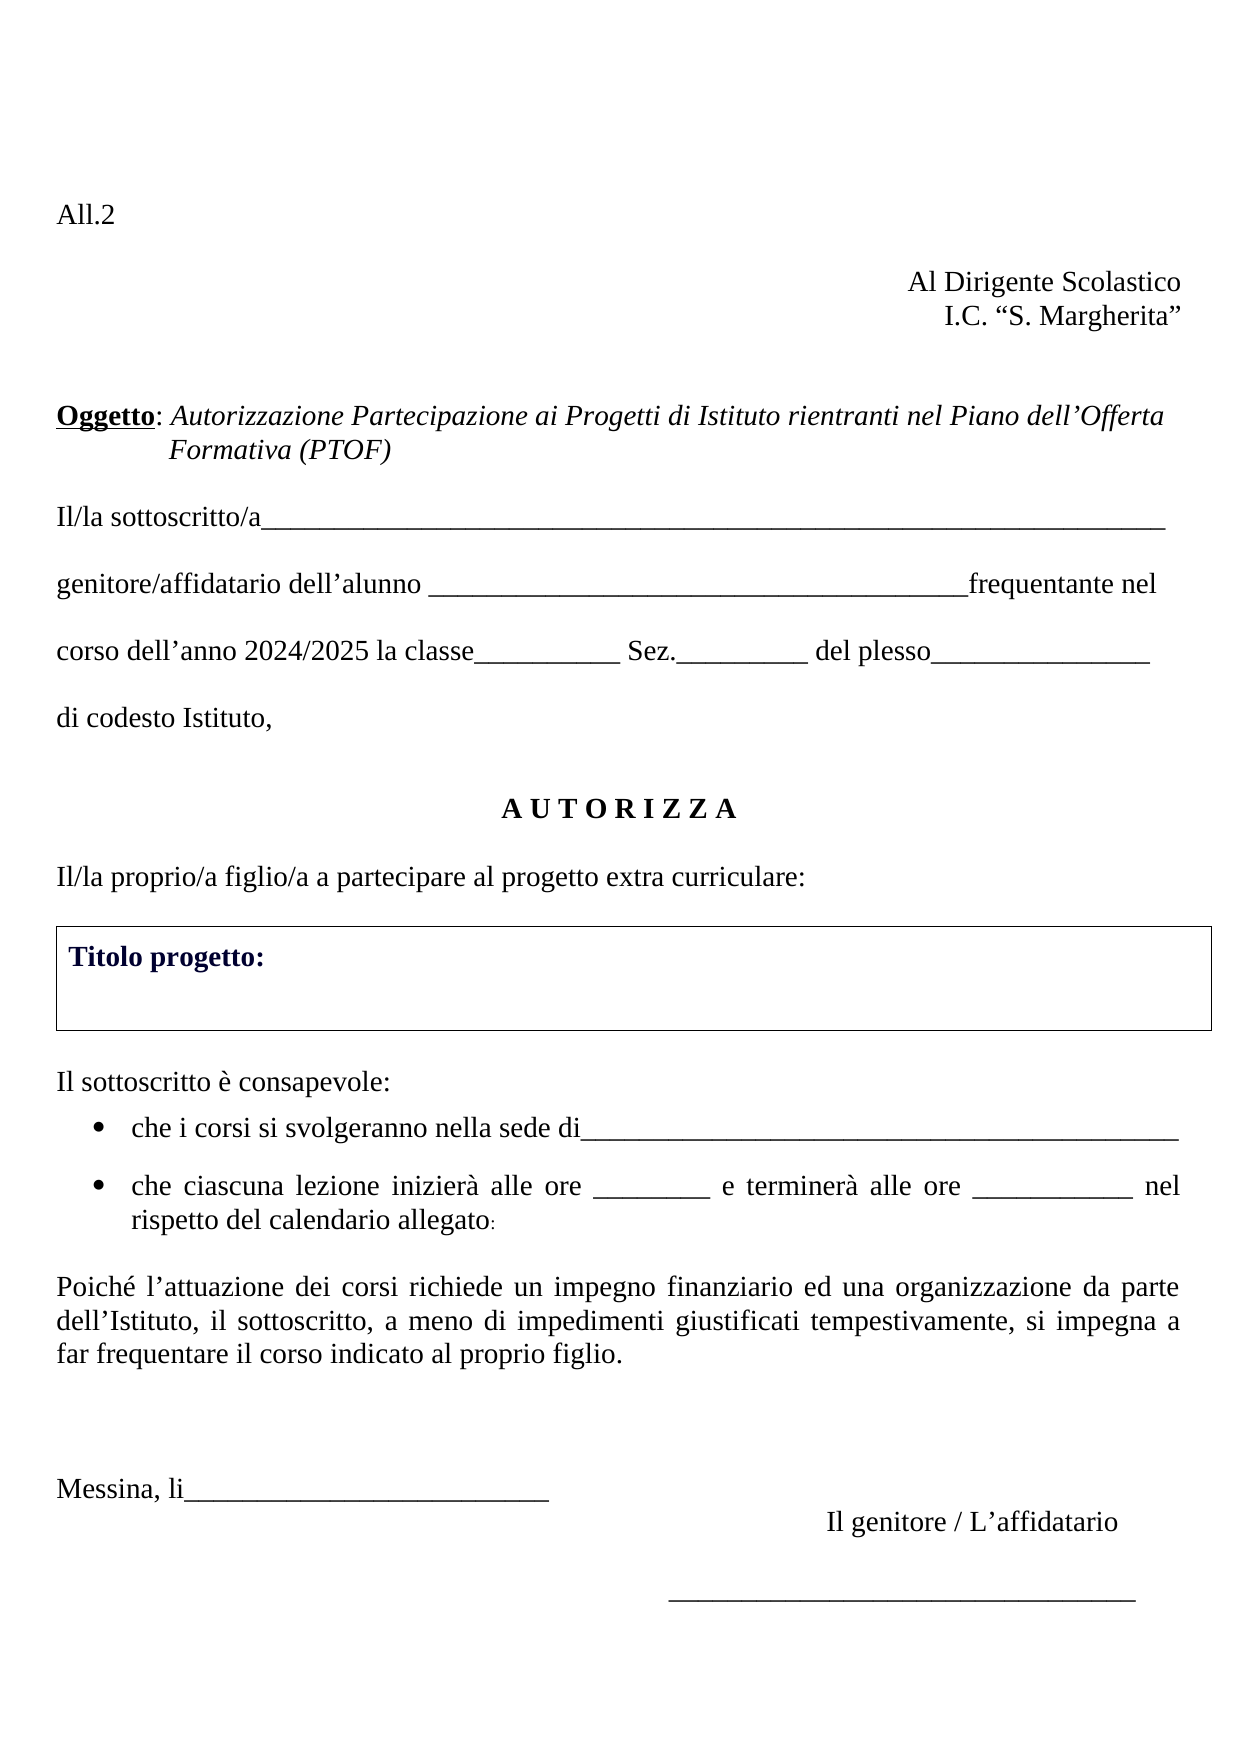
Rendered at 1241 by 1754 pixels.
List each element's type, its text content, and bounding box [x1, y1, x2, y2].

text corso dell’anno 2024/2025 la classe__________ Sez._________ del plesso_______________ [56, 633, 1181, 667]
text I.C. “S. Margherita” [913, 298, 1181, 331]
text All.2 [56, 197, 1181, 231]
text Il sottoscritto è consapevole: [56, 1064, 1181, 1098]
text Il/la sottoscritto/a______________________________________________________________ [56, 499, 1181, 533]
table_header Titolo progetto: [57, 927, 1211, 1030]
list che i corsi si svolgeranno nella sede di_________________________________________ [94, 1111, 1181, 1144]
text genitore/affidatario dell’alunno _____________________________________frequentante nel [56, 566, 1181, 600]
text Messina, li_________________________ Il genitore / L’affidatario [56, 1471, 1181, 1538]
text ________________________________ [56, 1571, 1181, 1605]
list che ciascuna lezione inizierà alle ore ________ e terminerà alle ore ___________ nel rispetto del calendario allegato: [94, 1168, 1181, 1235]
text Al Dirigente Scolastico [56, 264, 1181, 298]
text Oggetto: Autorizzazione Partecipazione ai Progetti di Istituto rientranti nel Piano dell’Offerta Formativa (PTOF) [56, 398, 1181, 466]
text Poiché l’attuazione dei corsi richiede un impegno finanziario ed una organizzazione da parte dell’Istituto, il sottoscritto, a meno di impedimenti giustificati tempestivamente, si impegna a far frequentare il corso indicato al proprio figlio. [56, 1269, 1181, 1370]
text Il/la proprio/a figlio/a a partecipare al progetto extra curriculare: [56, 859, 1181, 892]
text A U T O R I Z Z A [56, 792, 1181, 825]
text di codesto Istituto, [56, 700, 1181, 734]
